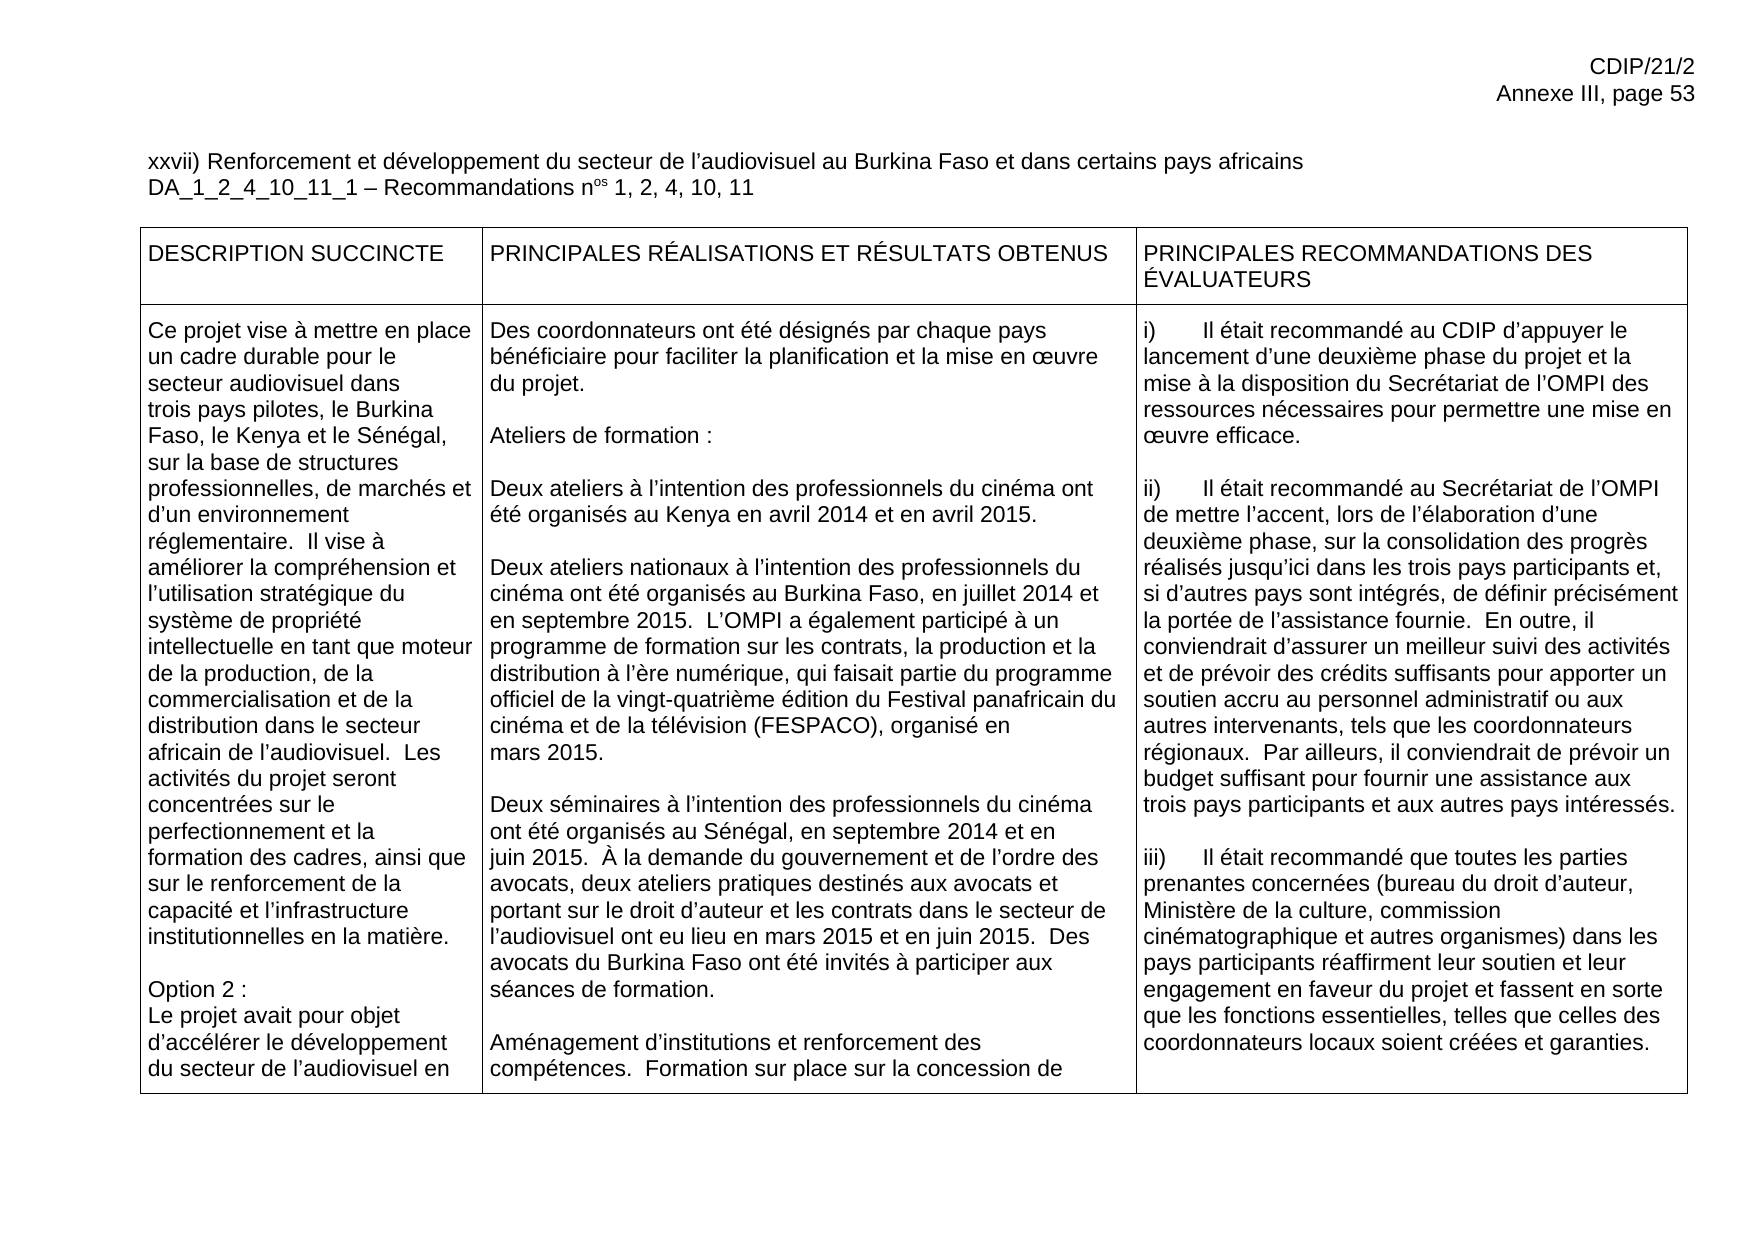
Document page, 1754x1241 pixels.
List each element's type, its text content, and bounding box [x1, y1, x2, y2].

table_header PRINCIPALES RECOMMANDATIONS DES ÉVALUATEURS [1137, 228, 1687, 304]
text xxvii) Renforcement et développement du secteur de l’audiovisuel au Burkina Faso et dans certains pays africains [148, 148, 1695, 174]
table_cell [483, 305, 1136, 1093]
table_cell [141, 305, 482, 1093]
table_header DESCRIPTION SUCCINCTE [141, 228, 482, 304]
text DA_1_2_4_10_11_1 – Recommandations nos 1, 2, 4, 10, 11 [148, 174, 1695, 200]
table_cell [1137, 305, 1687, 1093]
table_header PRINCIPALES RÉALISATIONS ET RÉSULTATS OBTENUS [483, 228, 1136, 304]
